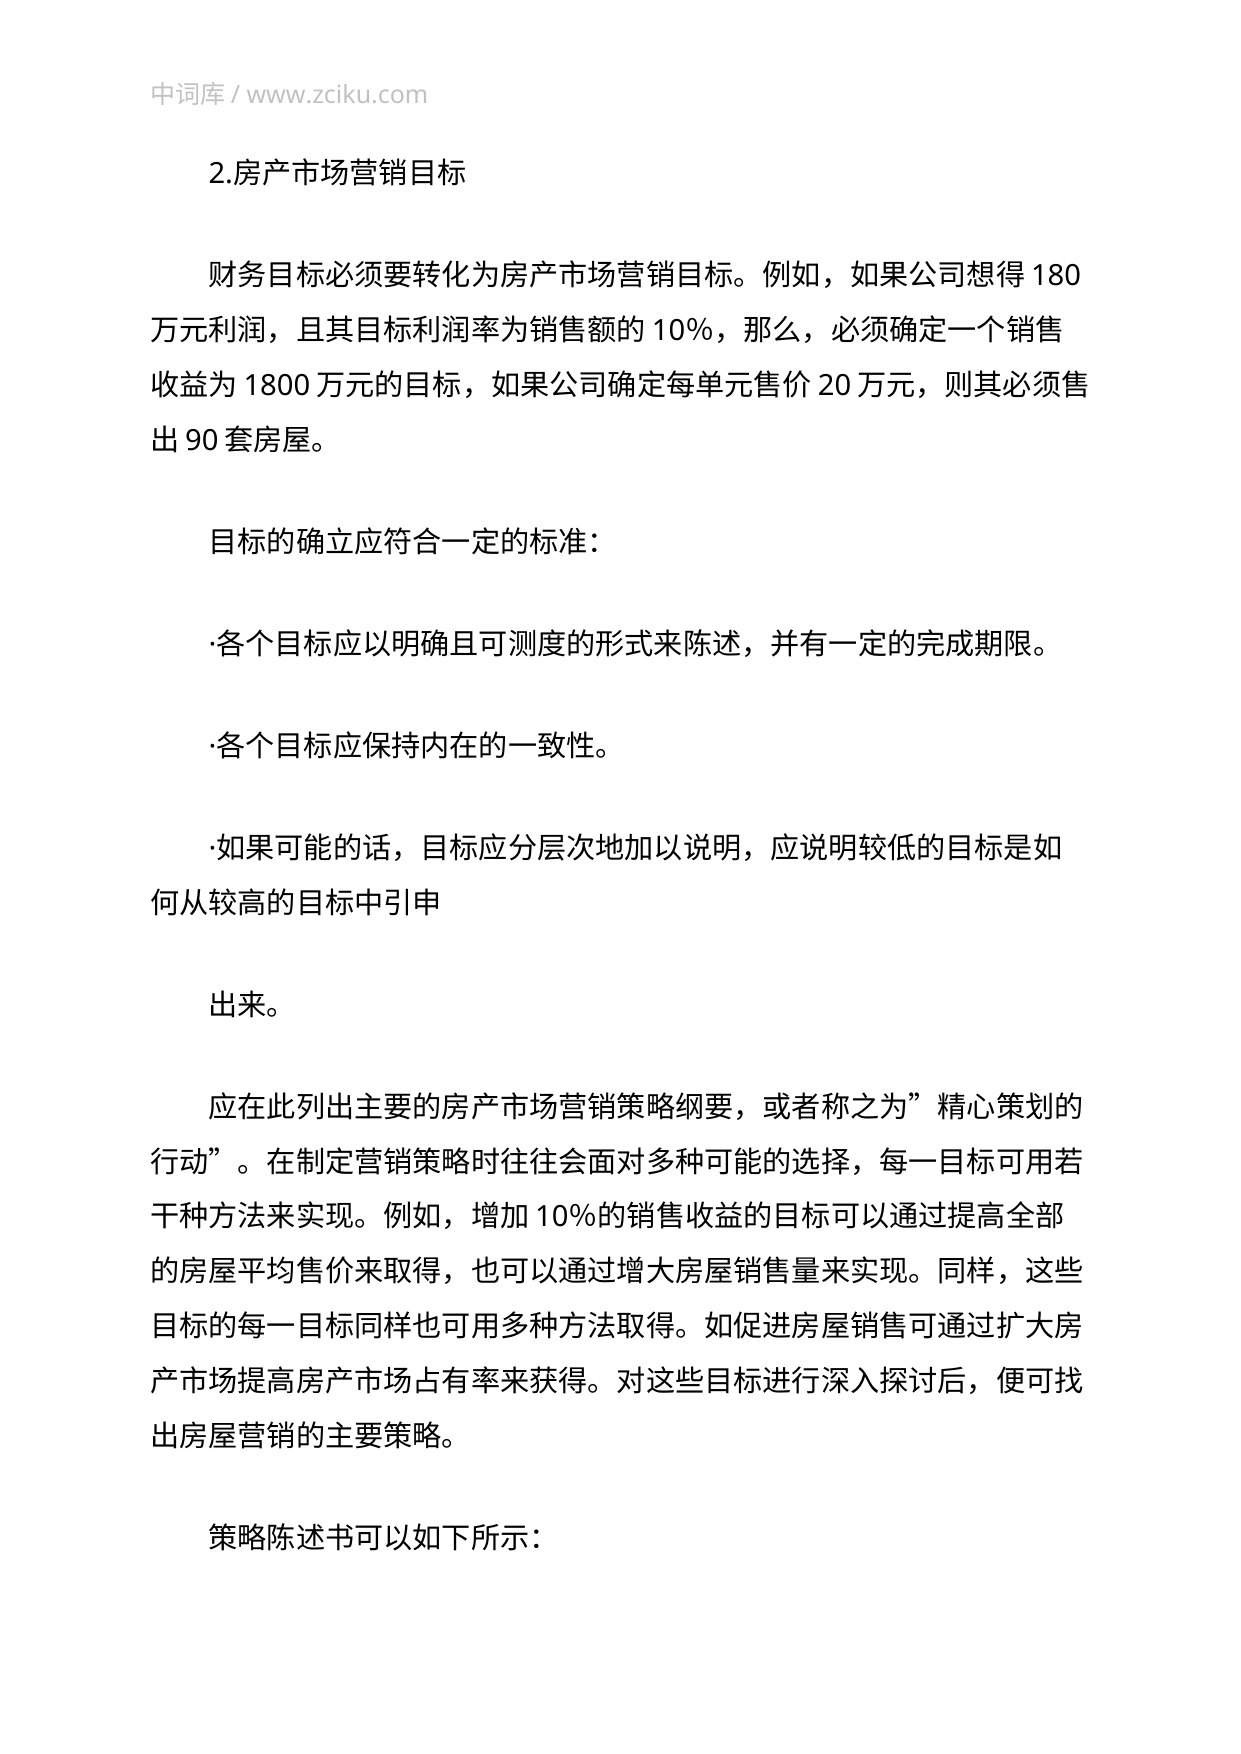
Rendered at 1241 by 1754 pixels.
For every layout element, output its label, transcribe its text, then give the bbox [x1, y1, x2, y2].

text ·如果可能的话，目标应分层次地加以说明，应说明较低的目标是如何从较高的目标中引申 [150, 825, 1090, 922]
text 2.房产市场营销目标 [150, 150, 1090, 192]
text 出来。 [150, 981, 1090, 1024]
text 应在此列出主要的房产市场营销策略纲要，或者称之为”精心策划的行动”。在制定营销策略时往往会面对多种可能的选择，每一目标可用若干种方法来实现。例如，增加10％的销售收益的目标可以通过提高全部的房屋平均售价来取得，也可以通过增大房屋销售量来实现。同样，这些目标的每一目标同样也可用多种方法取得。如促进房屋销售可通过扩大房产市场提高房产市场占有率来获得。对这些目标进行深入探讨后，便可找出房屋营销的主要策略。 [150, 1083, 1090, 1455]
text ·各个目标应以明确且可测度的形式来陈述，并有一定的完成期限。 [150, 621, 1090, 663]
text 目标的确立应符合一定的标准： [150, 519, 1090, 561]
text 财务目标必须要转化为房产市场营销目标。例如，如果公司想得180万元利润，且其目标利润率为销售额的10％，那么，必须确定一个销售收益为1800万元的目标，如果公司确定每单元售价20万元，则其必须售出90套房屋。 [150, 252, 1090, 459]
text ·各个目标应保持内在的一致性。 [150, 723, 1090, 765]
text 策略陈述书可以如下所示： [150, 1514, 1090, 1557]
